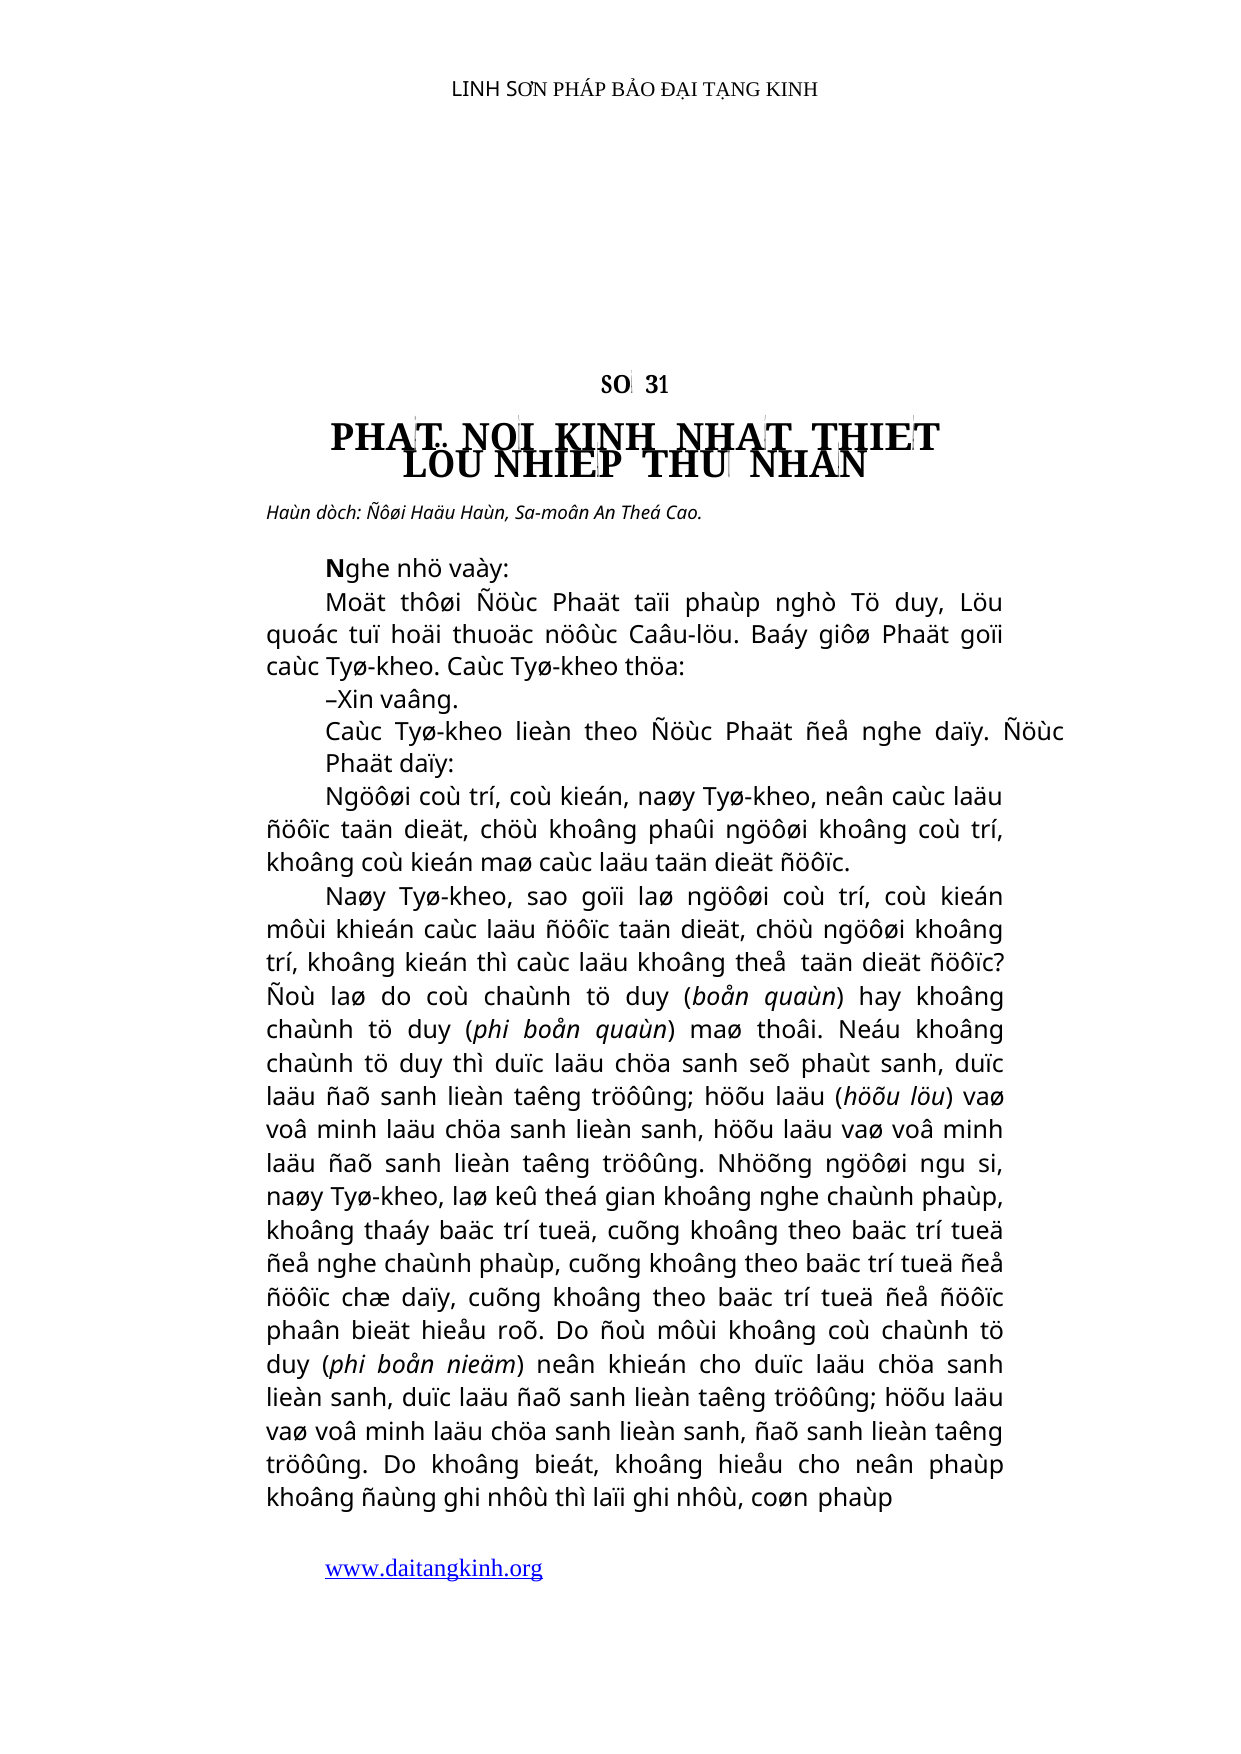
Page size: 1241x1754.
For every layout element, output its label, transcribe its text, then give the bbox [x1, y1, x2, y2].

text www.daitangkinh.org [325, 1553, 1065, 1582]
text –Xin vaâng. [325, 683, 1065, 715]
text Nghe nhö vaày: [325, 551, 1065, 585]
text Haùn dòch: Ñôøi Haäu Haùn, Sa-moân An Theá Cao. [266, 499, 1065, 525]
text ­Ngöôøi coù trí, coù kieán, naøy Tyø-kheo, neân caùc laäu ñöôïc taän dieät, chöù khoâng phaûi ngöôøi khoâng coù trí, khoâng coù kieán maø caùc laäu taän dieät ñöôïc. [266, 779, 1004, 879]
text LINH SƠN PHÁP BẢO ĐẠI TẠNG KINH [285, 74, 984, 103]
text Naøy Tyø-kheo, sao goïi laø ngöôøi coù trí, coù kieán môùi khieán caùc laäu ñöôïc taän dieät, chöù ngöôøi khoâng trí, khoâng kieán thì caùc laäu khoâng theå taän dieät ñöôïc? Ñoù laø do coù chaùnh tö duy (boån quaùn) hay khoâng chaùnh tö duy (phi boån quaùn) maø thoâi. Neáu khoâng chaùnh tö duy thì duïc laäu chöa sanh seõ phaùt sanh, duïc laäu ñaõ sanh lieàn taêng tröôûng; höõu laäu (höõu löu) vaø voâ minh laäu chöa sanh lieàn sanh, höõu laäu vaø voâ minh laäu ñaõ sanh lieàn taêng tröôûng. Nhöõng ngöôøi ngu si, naøy Tyø-kheo, laø keû theá gian khoâng nghe chaùnh phaùp, khoâng thaáy baäc trí tueä, cuõng khoâng theo baäc trí tueä ñeå nghe chaùnh phaùp, cuõng khoâng theo baäc trí tueä ñeå ñöôïc chæ daïy, cuõng khoâng theo baäc trí tueä ñeå ñöôïc phaân bieät hieåu roõ. Do ñoù môùi khoâng coù chaùnh tö duy (phi boån nieäm) neân khieán cho duïc laäu chöa sanh lieàn sanh, duïc laäu ñaõ sanh lieàn taêng tröôûng; höõu laäu vaø voâ minh laäu chöa sanh lieàn sanh, ñaõ sanh lieàn taêng tröôûng. Do khoâng bieát, khoâng hieåu cho neân phaùp khoâng ñaùng ghi nhôù thì laïi ghi nhôù, coøn phaùp [266, 879, 1004, 1514]
title PHAÄT NOÙI KINH NHAÁT THIEÁT LÖU NHIEÁP THUÛ NHAÂN [286, 425, 984, 488]
text Moät thôøi Ñöùc Phaät taïi phaùp nghò Tö duy, Löu quoác tuï hoäi thuoäc nöôùc Caâu-löu. Baáy giôø Phaät goïi caùc Tyø-kheo. Caùc Tyø-kheo thöa: [266, 585, 1004, 683]
text Caùc Tyø-kheo lieàn theo Ñöùc Phaät ñeå nghe daïy. Ñöùc Phaät daïy: [325, 715, 1065, 779]
text SOÁ 31 [285, 366, 984, 400]
